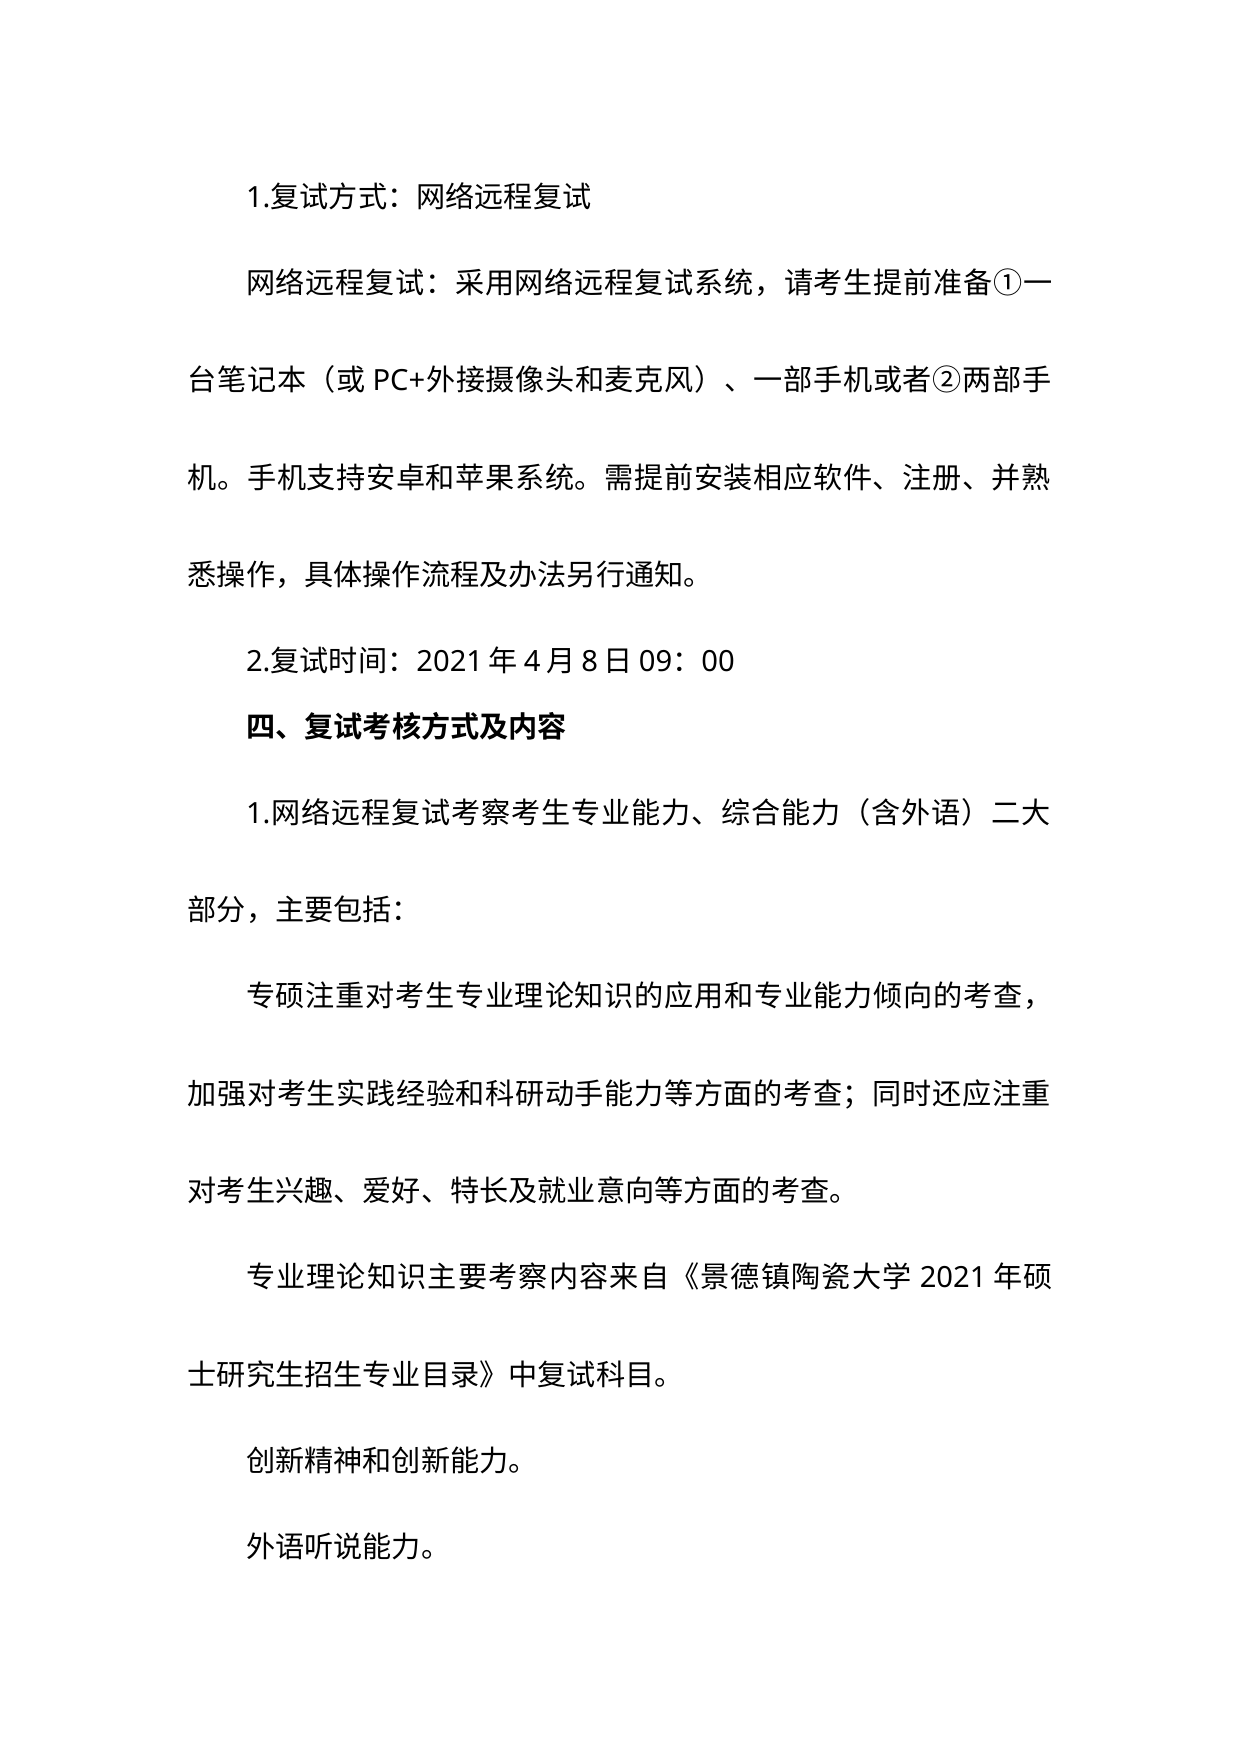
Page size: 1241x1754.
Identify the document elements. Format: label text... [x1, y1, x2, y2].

text 四、复试考核方式及内容 [187, 692, 1053, 757]
text 外语听说能力。 [187, 1512, 1053, 1577]
text 专硕注重对考生专业理论知识的应用和专业能力倾向的考查，加强对考生实践经验和科研动手能力等方面的考查；同时还应注重对考生兴趣、爱好、特长及就业意向等方面的考查。 [187, 962, 1053, 1222]
text 网络远程复试：采用网络远程复试系统，请考生提前准备①一台笔记本（或PC+外接摄像头和麦克风）、一部手机或者②两部手机。手机支持安卓和苹果系统。需提前安装相应软件、注册、并熟悉操作，具体操作流程及办法另行通知。 [187, 248, 1053, 606]
text 1.网络远程复试考察考生专业能力、综合能力（含外语）二大部分，主要包括： [187, 778, 1053, 940]
text 2.复试时间：2021年4月8日09：00 [187, 627, 1053, 692]
text 1.复试方式：网络远程复试 [187, 162, 1053, 227]
text 创新精神和创新能力。 [187, 1426, 1053, 1491]
text 专业理论知识主要考察内容来自《景德镇陶瓷大学2021年硕士研究生招生专业目录》中复试科目。 [187, 1243, 1053, 1405]
